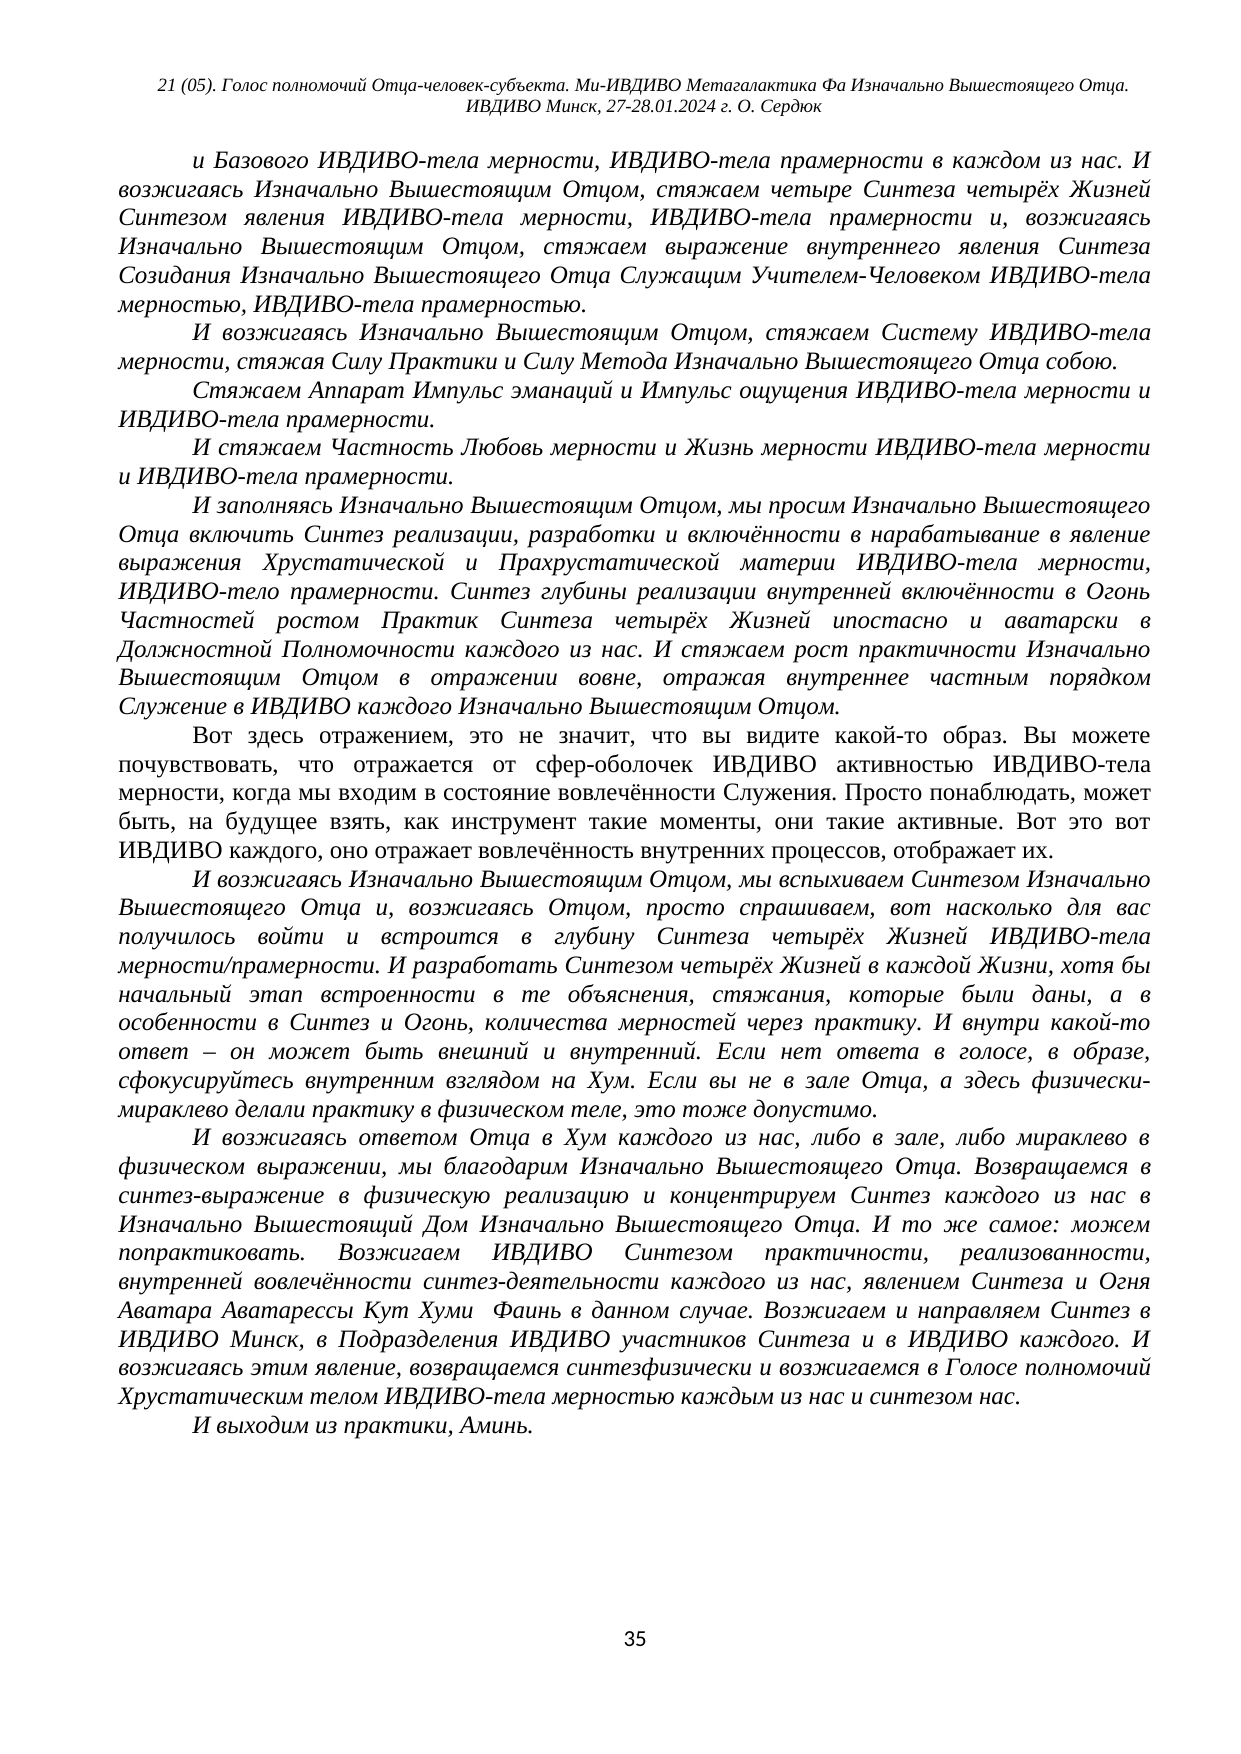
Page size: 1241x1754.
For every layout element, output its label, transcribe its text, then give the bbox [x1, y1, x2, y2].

text и Базового ИВДИВО-тела мерности, ИВДИВО-тела прамерности в каждом из нас. И возжигаясь Изначально Вышестоящим Отцом, стяжаем четыре Синтеза четырёх Жизней Синтезом явления ИВДИВО-тела мерности, ИВДИВО-тела прамерности и, возжигаясь Изначально Вышестоящим Отцом, стяжаем выражение внутреннего явления Синтеза Созидания Изначально Вышестоящего Отца Служащим Учителем-Человеком ИВДИВО-тела мерностью, ИВДИВО-тела прамерностью. [118, 145, 1152, 317]
text И заполняясь Изначально Вышестоящим Отцом, мы просим Изначально Вышестоящего Отца включить Синтез реализации, разработки и включённости в нарабатывание в явление выражения Хрустатической и Прахрустатической материи ИВДИВО-тела мерности, ИВДИВО-тело прамерности. Синтез глубины реализации внутренней включённости в Огонь Частностей ростом Практик Синтеза четырёх Жизней ипостасно и аватарски в Должностной Полномочности каждого из нас. И стяжаем рост практичности Изначально Вышестоящим Отцом в отражении вовне, отражая внутреннее частным порядком Служение в ИВДИВО каждого Изначально Вышестоящим Отцом. [118, 490, 1152, 720]
text И выходим из практики, Аминь. [118, 1410, 1152, 1439]
text И возжигаясь Изначально Вышестоящим Отцом, стяжаем Систему ИВДИВО-тела мерности, стяжая Силу Практики и Силу Метода Изначально Вышестоящего Отца собою. [118, 317, 1152, 375]
text Вот здесь отражением, это не значит, что вы видите какой-то образ. Вы можете почувствовать, что отражается от сфер-оболочек ИВДИВО активностью ИВДИВО-тела мерности, когда мы входим в состояние вовлечённости Служения. Просто понаблюдать, может быть, на будущее взять, как инструмент такие моменты, они такие активные. Вот это вот ИВДИВО каждого, оно отражает вовлечённость внутренних процессов, отображает их. [118, 720, 1152, 864]
text И возжигаясь ответом Отца в Хум каждого из нас, либо в зале, либо мираклево в физическом выражении, мы благодарим Изначально Вышестоящего Отца. Возвращаемся в синтез-выражение в физическую реализацию и концентрируем Синтез каждого из нас в Изначально Вышестоящий Дом Изначально Вышестоящего Отца. И то же самое: можем попрактиковать. Возжигаем ИВДИВО Синтезом практичности, реализованности, внутренней вовлечённости синтез-деятельности каждого из нас, явлением Синтеза и Огня Аватара Аватарессы Кут Хуми Фаинь в данном случае. Возжигаем и направляем Синтез в ИВДИВО Минск, в Подразделения ИВДИВО участников Синтеза и в ИВДИВО каждого. И возжигаясь этим явление, возвращаемся синтезфизически и возжигаемся в Голосе полномочий Хрустатическим телом ИВДИВО-тела мерностью каждым из нас и синтезом нас. [118, 1122, 1152, 1410]
text И стяжаем Частность Любовь мерности и Жизнь мерности ИВДИВО-тела мерности и ИВДИВО-тела прамерности. [118, 432, 1152, 490]
text Стяжаем Аппарат Импульс эманаций и Импульс ощущения ИВДИВО-тела мерности и ИВДИВО-тела прамерности. [118, 375, 1152, 432]
text И возжигаясь Изначально Вышестоящим Отцом, мы вспыхиваем Синтезом Изначально Вышестоящего Отца и, возжигаясь Отцом, просто спрашиваем, вот насколько для вас получилось войти и встроится в глубину Синтеза четырёх Жизней ИВДИВО-тела мерности/прамерности. И разработать Синтезом четырёх Жизней в каждой Жизни, хотя бы начальный этап встроенности в те объяснения, стяжания, которые были даны, а в особенности в Синтез и Огонь, количества мерностей через практику. И внутри какой-то ответ – он может быть внешний и внутренний. Если нет ответа в голосе, в образе, сфокусируйтесь внутренним взглядом на Хум. Если вы не в зале Отца, а здесь физически-мираклево делали практику в физическом теле, это тоже допустимо. [118, 864, 1152, 1122]
